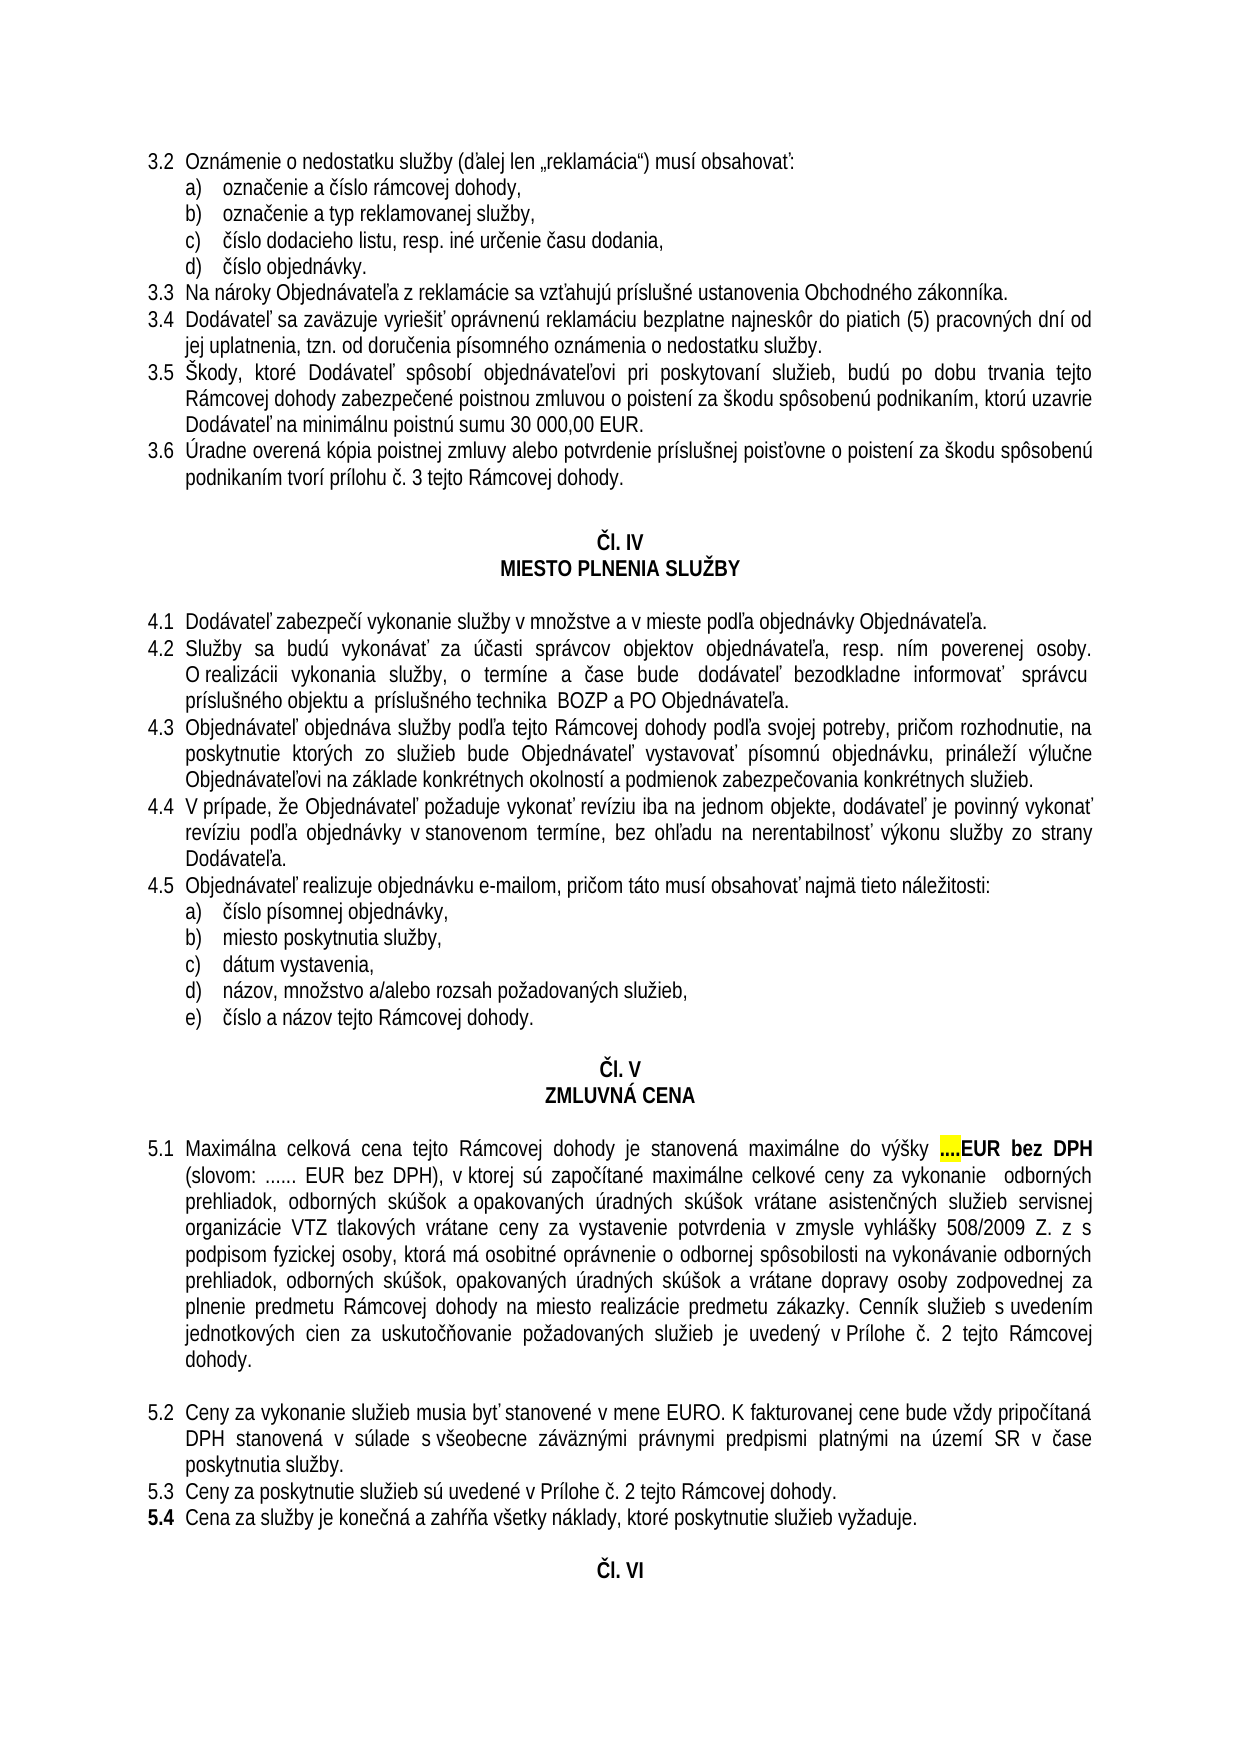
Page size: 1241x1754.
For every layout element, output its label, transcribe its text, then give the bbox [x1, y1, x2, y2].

list dátum vystavenia, [185, 951, 1093, 977]
list Čl. IV [148, 529, 1093, 555]
list číslo dodacieho listu, resp. iné určenie času dodania, [185, 227, 1093, 253]
list Objednávateľ realizuje objednávku e-mailom, pričom táto musí obsahovať najmä tieto náležitosti: [148, 872, 1093, 898]
list Čl. VI [148, 1557, 1093, 1583]
list V prípade, že Objednávateľ požaduje vykonať revíziu iba na jednom objekte, dodávateľ je povinný vykonať revíziu podľa objednávky v stanovenom termíne, bez ohľadu na nerentabilnosť výkonu služby zo strany Dodávateľa. [148, 793, 1093, 872]
list číslo a názov tejto Rámcovej dohody. [185, 1003, 1093, 1030]
list Ceny za poskytnutie služieb sú uvedené v Prílohe č. 2 tejto Rámcovej dohody. [148, 1478, 1093, 1504]
list Cena za služby je konečná a zahŕňa všetky náklady, ktoré poskytnutie služieb vyžaduje. [148, 1504, 1093, 1531]
list názov, množstvo a/alebo rozsah požadovaných služieb, [185, 977, 1093, 1003]
list miesto poskytnutia služby, [185, 924, 1093, 951]
list Služby sa budú vykonávať za účasti správcov objektov objednávateľa, resp. ním poverenej osoby. O realizácii vykonania služby, o termíne a čase bude dodávateľ bezodkladne informovať správcu príslušného objektu a príslušného technika BOZP a PO Objednávateľa. [148, 634, 1093, 713]
text ZMLUVNÁ CENA [148, 1082, 1093, 1109]
text Čl. V [148, 1056, 1093, 1082]
list číslo písomnej objednávky, [185, 898, 1093, 924]
list označenie a číslo rámcovej dohody, [185, 174, 1093, 200]
list Ceny za vykonanie služieb musia byť stanovené v mene EURO. K fakturovanej cene bude vždy pripočítaná DPH stanovená v súlade s všeobecne záväznými právnymi predpismi platnými na území SR v čase poskytnutia služby. [148, 1399, 1093, 1478]
list Maximálna celková cena tejto Rámcovej dohody je stanovená maximálne do výšky ....EUR bez DPH (slovom: ...... EUR bez DPH), v ktorej sú započítané maximálne celkové ceny za vykonanie odborných prehliadok, odborných skúšok a opakovaných úradných skúšok vrátane asistenčných služieb servisnej organizácie VTZ tlakových vrátane ceny za vystavenie potvrdenia v zmysle vyhlášky 508/2009 Z. z s podpisom fyzickej osoby, ktorá má osobitné oprávnenie o odbornej spôsobilosti na vykonávanie odborných prehliadok, odborných skúšok, opakovaných úradných skúšok a vrátane dopravy osoby zodpovednej za plnenie predmetu Rámcovej dohody na miesto realizácie predmetu zákazky. Cenník služieb s uvedením jednotkových cien za uskutočňovanie požadovaných služieb je uvedený v Prílohe č. 2 tejto Rámcovej dohody. [148, 1135, 1093, 1372]
list Dodávateľ sa zaväzuje vyriešiť oprávnenú reklamáciu bezplatne najneskôr do piatich (5) pracovných dní od jej uplatnenia, tzn. od doručenia písomného oznámenia o nedostatku služby. [148, 306, 1093, 358]
list Škody, ktoré Dodávateľ spôsobí objednávateľovi pri poskytovaní služieb, budú po dobu trvania tejto Rámcovej dohody zabezpečené poistnou zmluvou o poistení za škodu spôsobenú podnikaním, ktorú uzavrie Dodávateľ na minimálnu poistnú sumu 30 000,00 EUR. [148, 358, 1093, 437]
list MIESTO PLNENIA SLUŽBY [148, 555, 1093, 582]
list číslo objednávky. [185, 253, 1093, 279]
list Na nároky Objednávateľa z reklamácie sa vzťahujú príslušné ustanovenia Obchodného zákonníka. [148, 279, 1093, 306]
list Dodávateľ zabezpečí vykonanie služby v množstve a v mieste podľa objednávky Objednávateľa. [148, 608, 1093, 634]
list Objednávateľ objednáva služby podľa tejto Rámcovej dohody podľa svojej potreby, pričom rozhodnutie, na poskytnutie ktorých zo služieb bude Objednávateľ vystavovať písomnú objednávku, prináleží výlučne Objednávateľovi na základe konkrétnych okolností a podmienok zabezpečovania konkrétnych služieb. [148, 713, 1093, 793]
list Oznámenie o nedostatku služby (ďalej len „reklamácia“) musí obsahovať: [148, 148, 1093, 174]
list označenie a typ reklamovanej služby, [185, 200, 1093, 227]
list Úradne overená kópia poistnej zmluvy alebo potvrdenie príslušnej poisťovne o poistení za škodu spôsobenú podnikaním tvorí prílohu č. 3 tejto Rámcovej dohody. [148, 437, 1093, 490]
